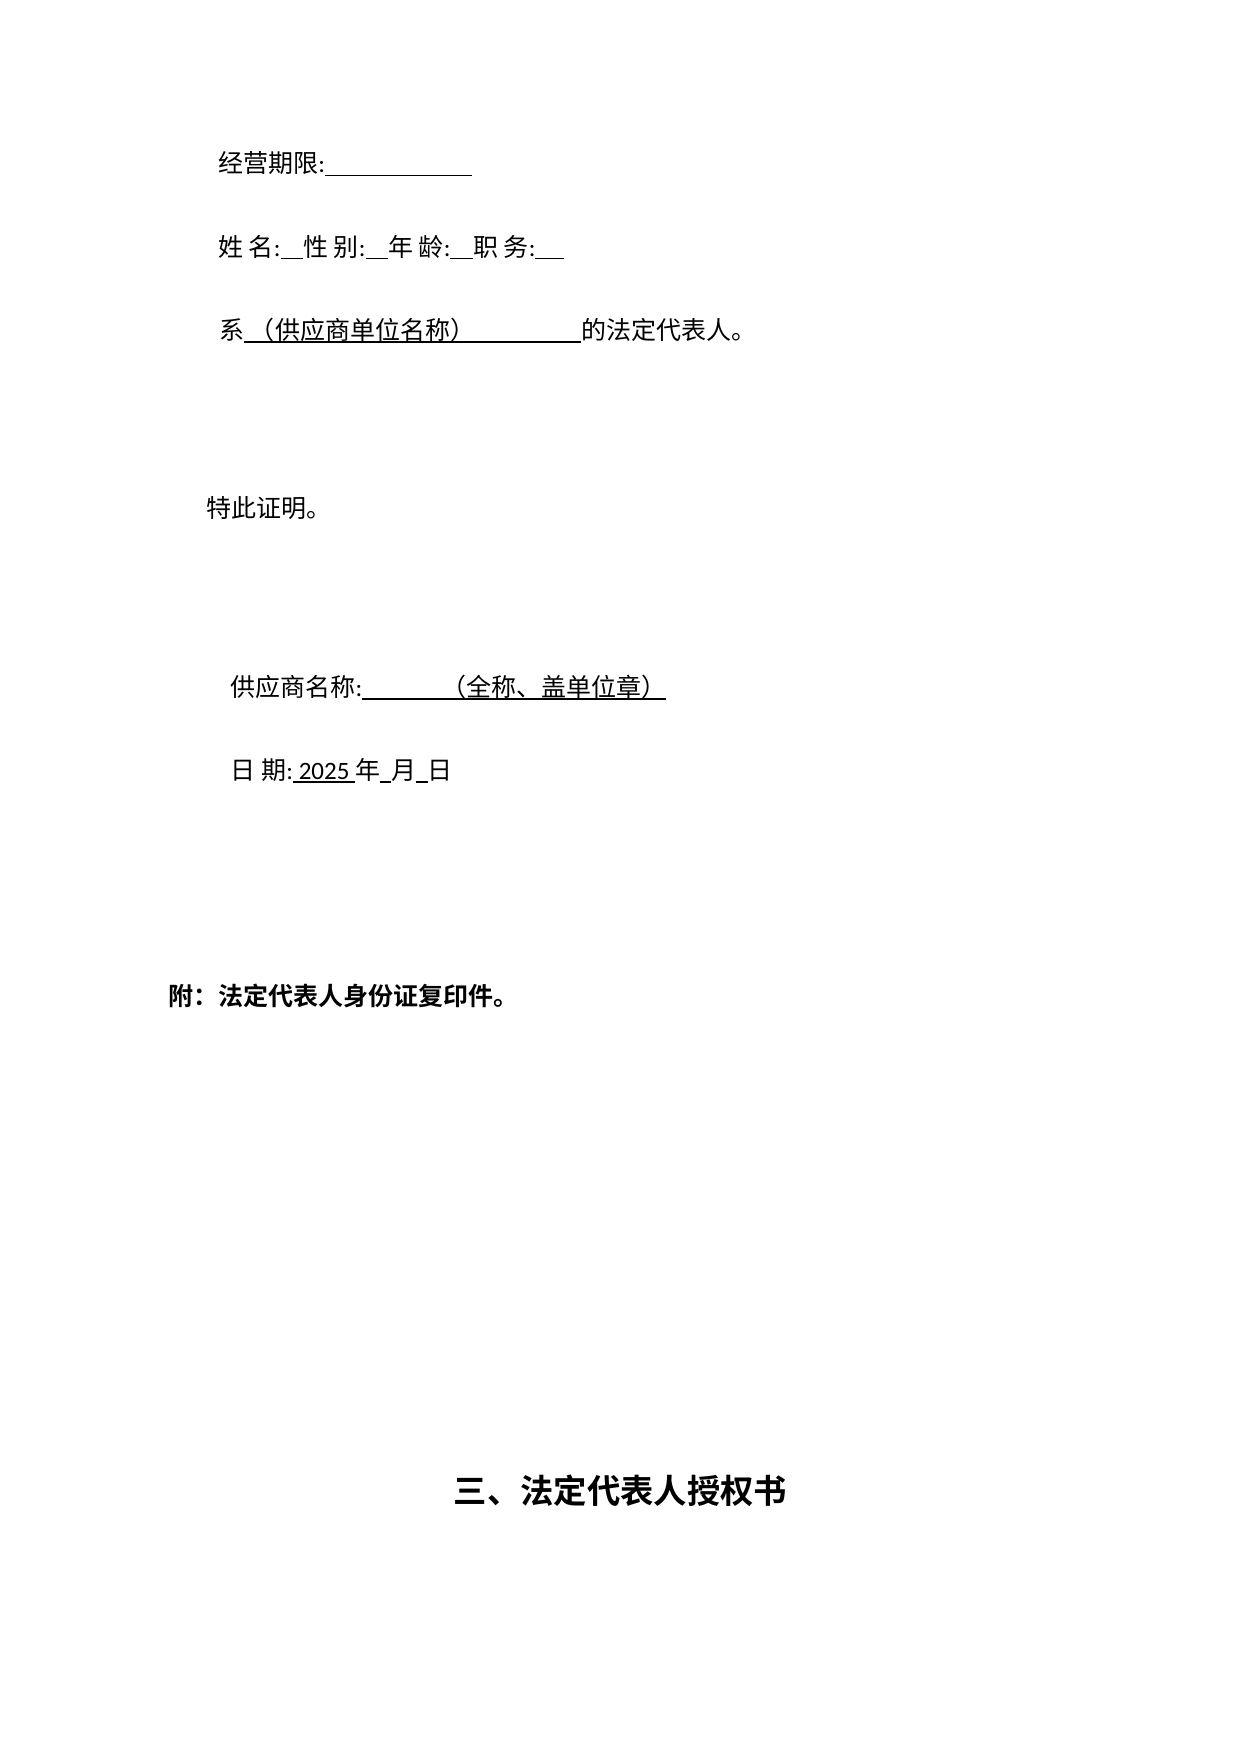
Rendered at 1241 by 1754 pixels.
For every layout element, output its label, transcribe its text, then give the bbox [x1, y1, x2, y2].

text 供应商名称: （全称、盖单位章） [230, 653, 1122, 718]
subtitle 三、法定代表人授权书 [118, 1456, 1122, 1521]
text 日 期: 2025 年 月 日 [118, 736, 1122, 801]
text 系 （供应商单位名称） 的法定代表人。 [118, 296, 1122, 361]
text 经营期限: [118, 129, 1122, 194]
text 特此证明。 [118, 474, 1122, 539]
text 姓 名: 性 别: 年 龄: 职 务: [118, 213, 1122, 278]
text 附：法定代表人身份证复印件。 [118, 962, 1122, 1027]
